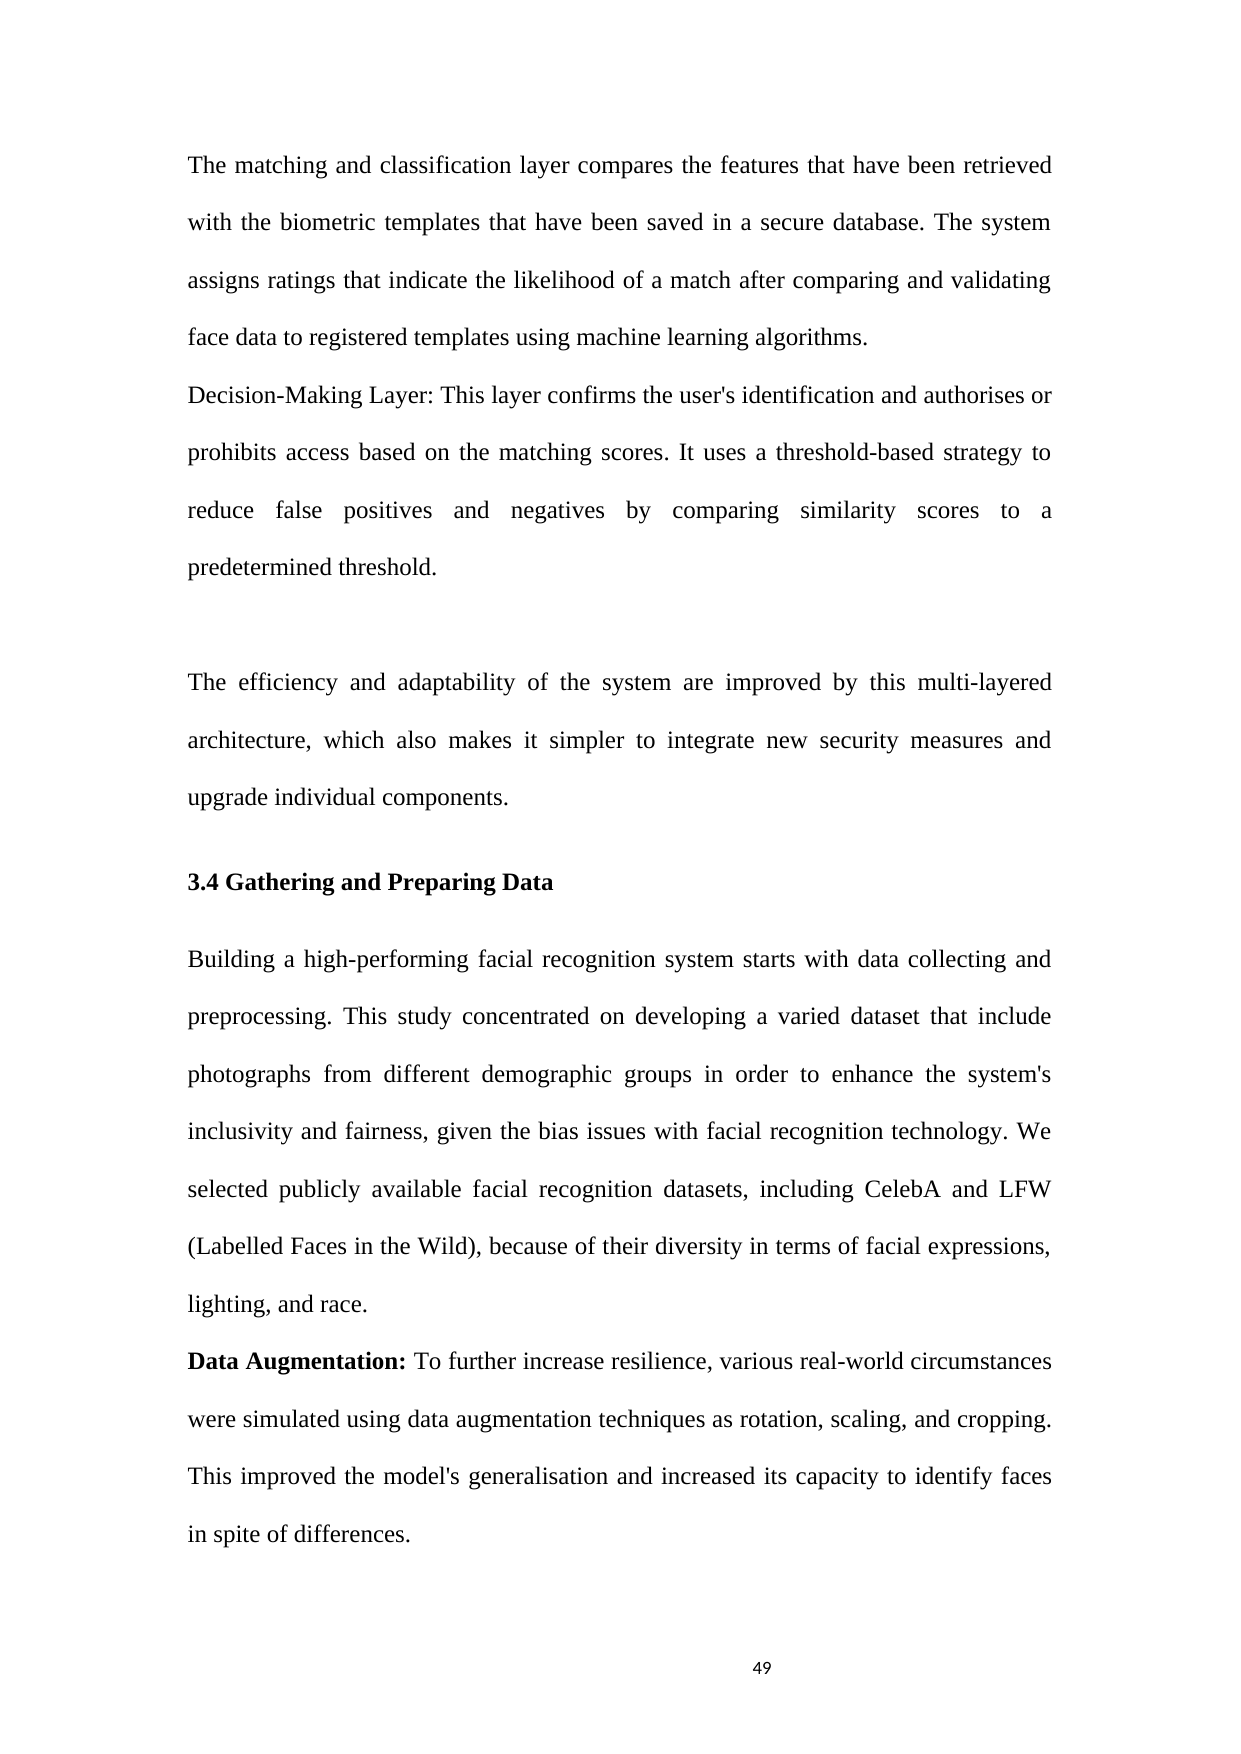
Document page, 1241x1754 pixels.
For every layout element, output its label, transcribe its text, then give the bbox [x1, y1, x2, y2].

text Data Augmentation: To further increase resilience, various real-world circumstances were simulated using data augmentation techniques as rotation, scaling, and cropping. This improved the model's generalisation and increased its capacity to identify faces in spite of differences. [187, 1346, 1053, 1548]
text Building a high-performing facial recognition system starts with data collecting and preprocessing. This study concentrated on developing a varied dataset that include photographs from different demographic groups in order to enhance the system's inclusivity and fairness, given the bias issues with facial recognition technology. We selected publicly available facial recognition datasets, including CelebA and LFW (Labelled Faces in the Wild), because of their diversity in terms of facial expressions, lighting, and race. [187, 944, 1053, 1318]
subtitle 3.4 Gathering and Preparing Data [187, 867, 1053, 896]
text The efficiency and adaptability of the system are improved by this multi-layered architecture, which also makes it simpler to integrate new security measures and upgrade individual components. [187, 667, 1053, 811]
text The matching and classification layer compares the features that have been retrieved with the biometric templates that have been saved in a secure database. The system assigns ratings that indicate the likelihood of a match after comparing and validating face data to registered templates using machine learning algorithms. [187, 150, 1053, 351]
text Decision-Making Layer: This layer confirms the user's identification and authorises or prohibits access based on the matching scores. It uses a threshold-based strategy to reduce false positives and negatives by comparing similarity scores to a predetermined threshold. [187, 380, 1053, 581]
